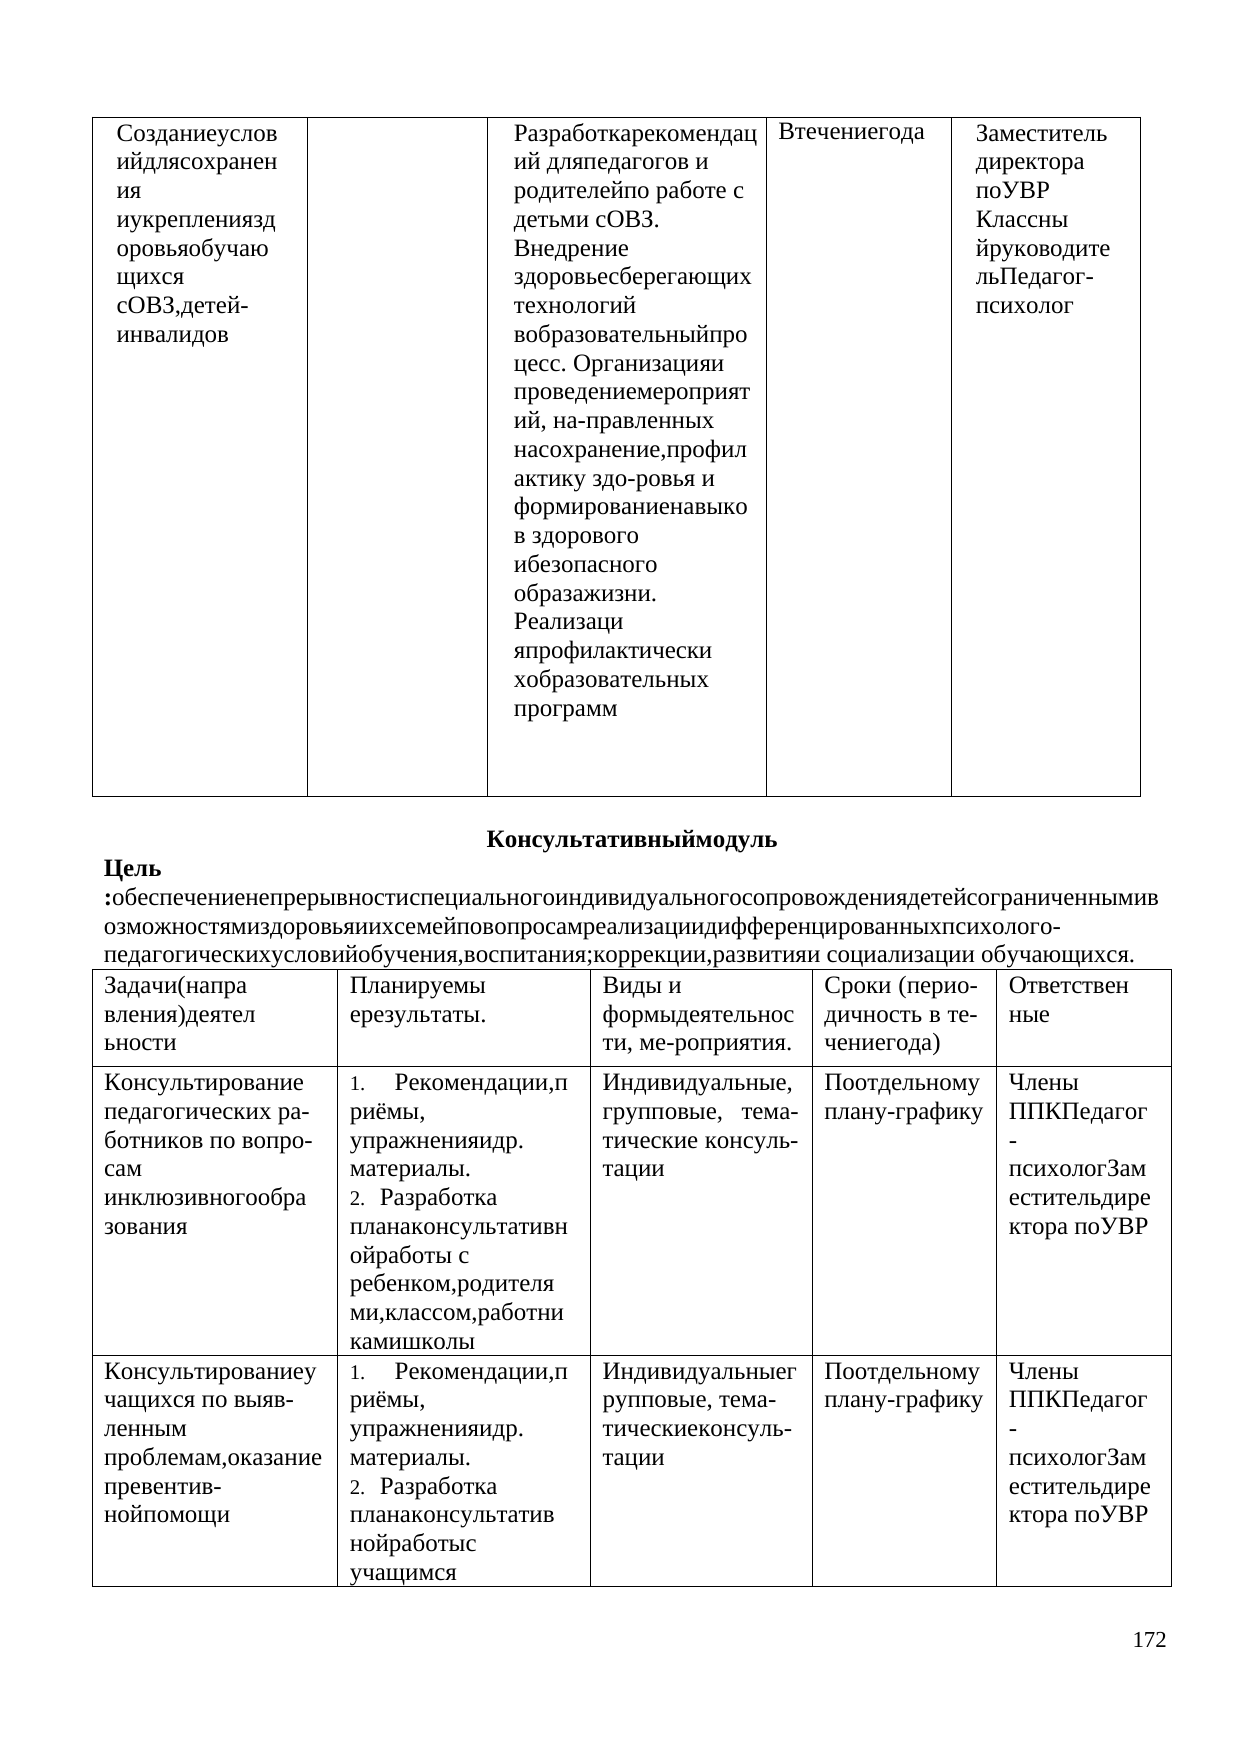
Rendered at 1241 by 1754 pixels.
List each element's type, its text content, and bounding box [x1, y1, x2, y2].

table_cell Поотдельномуплану-графику [813, 1067, 996, 1355]
table_header [308, 118, 487, 796]
table_header Втечениегода [767, 118, 951, 796]
table_header Разработкарекомендаций дляпедагогов и родителейпо работе с детьми сОВЗ. Внедрение здоровьесберегающихтехнологий вобразовательныйпроцесс. Организацияи проведениемероприятий, на-правленных насохранение,профилактику здо-ровья и формированиенавыков здорового ибезопасного образажизни. Реализацияпрофилактическихобразовательныхпрограмм [488, 118, 766, 796]
text Цель:обеспечениенепрерывностиспециальногоиндивидуальногосопровождениядетейсограниченнымивозможностямиздоровьяиихсемейповопросамреализациидифференцированныхпсихолого-педагогическихусловийобучения,воспитания;коррекции,развитияи социализации обучающихся. [103, 853, 1167, 968]
table_header Задачи(направления)деятельности [93, 970, 337, 1066]
table_header Созданиеусловийдлясохранения иукрепленияздоровьяобучающихся сОВЗ,детей-инвалидов [93, 118, 307, 796]
table_cell Консультированиеучащихся по выяв-ленным проблемам,оказание превентив-нойпомощи [93, 1356, 337, 1586]
table_header Заместительдиректора поУВР КлассныйруководительПедагог-психолог [952, 118, 1140, 796]
subtitle Консультативныймодуль [486, 825, 1223, 853]
table_header Виды и формыдеятельности, ме-роприятия. [591, 970, 812, 1066]
table_cell Поотдельномуплану-графику [813, 1356, 996, 1586]
table_header Сроки (перио-дичность в те-чениегода) [813, 970, 996, 1066]
table_cell Индивидуальныегрупповые, тема-тическиеконсуль-тации [591, 1356, 812, 1586]
table_cell Рекомендации,приёмы, упражненияидр. материалы. Разработка планаконсультативнойработы с ребенком,родителями,классом,работникамишколы [338, 1067, 590, 1355]
table_cell Члены ППКПедагог -психологЗаместительдиректора поУВР [997, 1356, 1171, 1586]
table_cell Индивидуальные,групповые, тема-тические консуль-тации [591, 1067, 812, 1355]
table_cell Консультированиепедагогических ра-ботников по вопро-сам инклюзивногообразования [93, 1067, 337, 1355]
table_header Ответственные [997, 970, 1171, 1066]
table_cell Рекомендации,приёмы, упражненияидр. материалы. Разработка планаконсультативнойработыс учащимся [338, 1356, 590, 1586]
table_header Планируемыерезультаты. [338, 970, 590, 1066]
table_cell Члены ППКПедагог -психологЗаместительдиректора поУВР [997, 1067, 1171, 1355]
